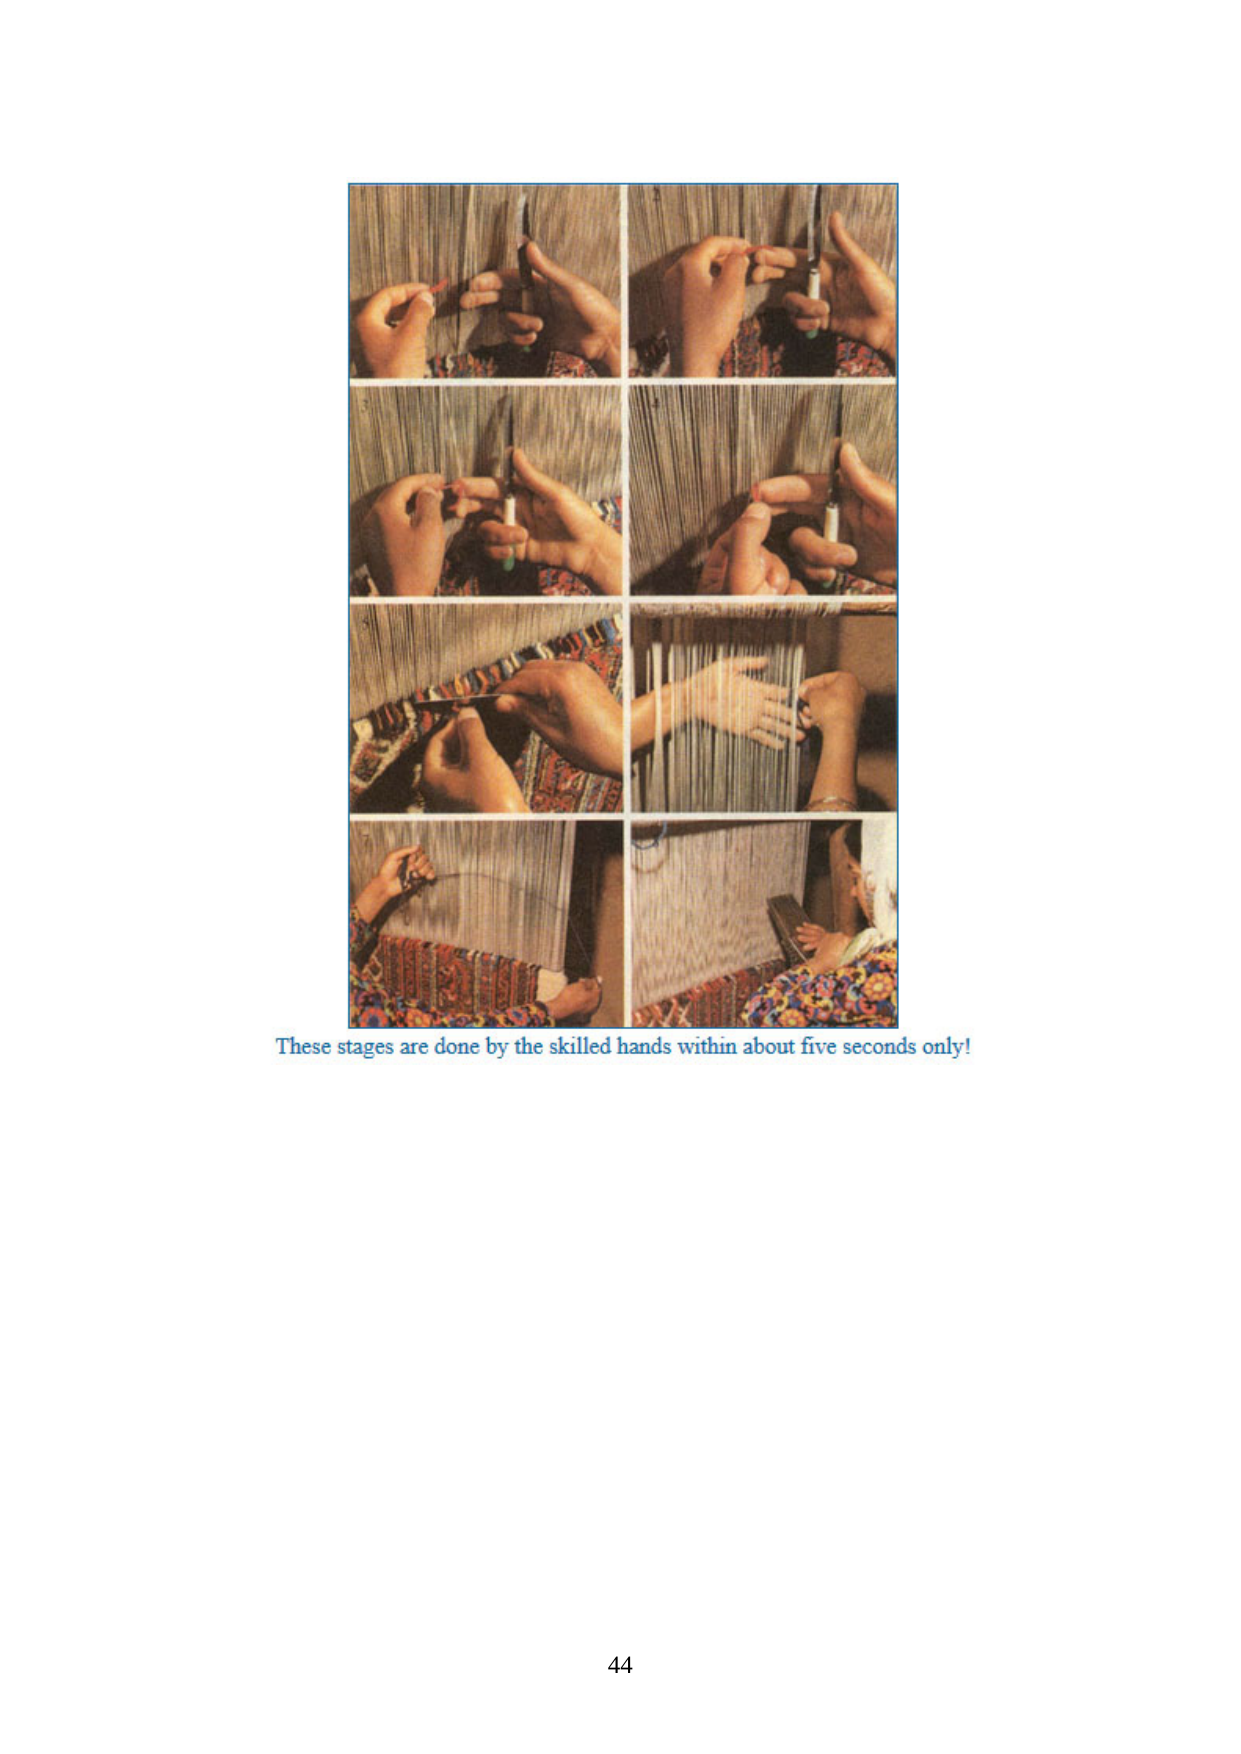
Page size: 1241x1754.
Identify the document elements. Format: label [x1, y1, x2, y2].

picture [259, 177, 982, 1065]
